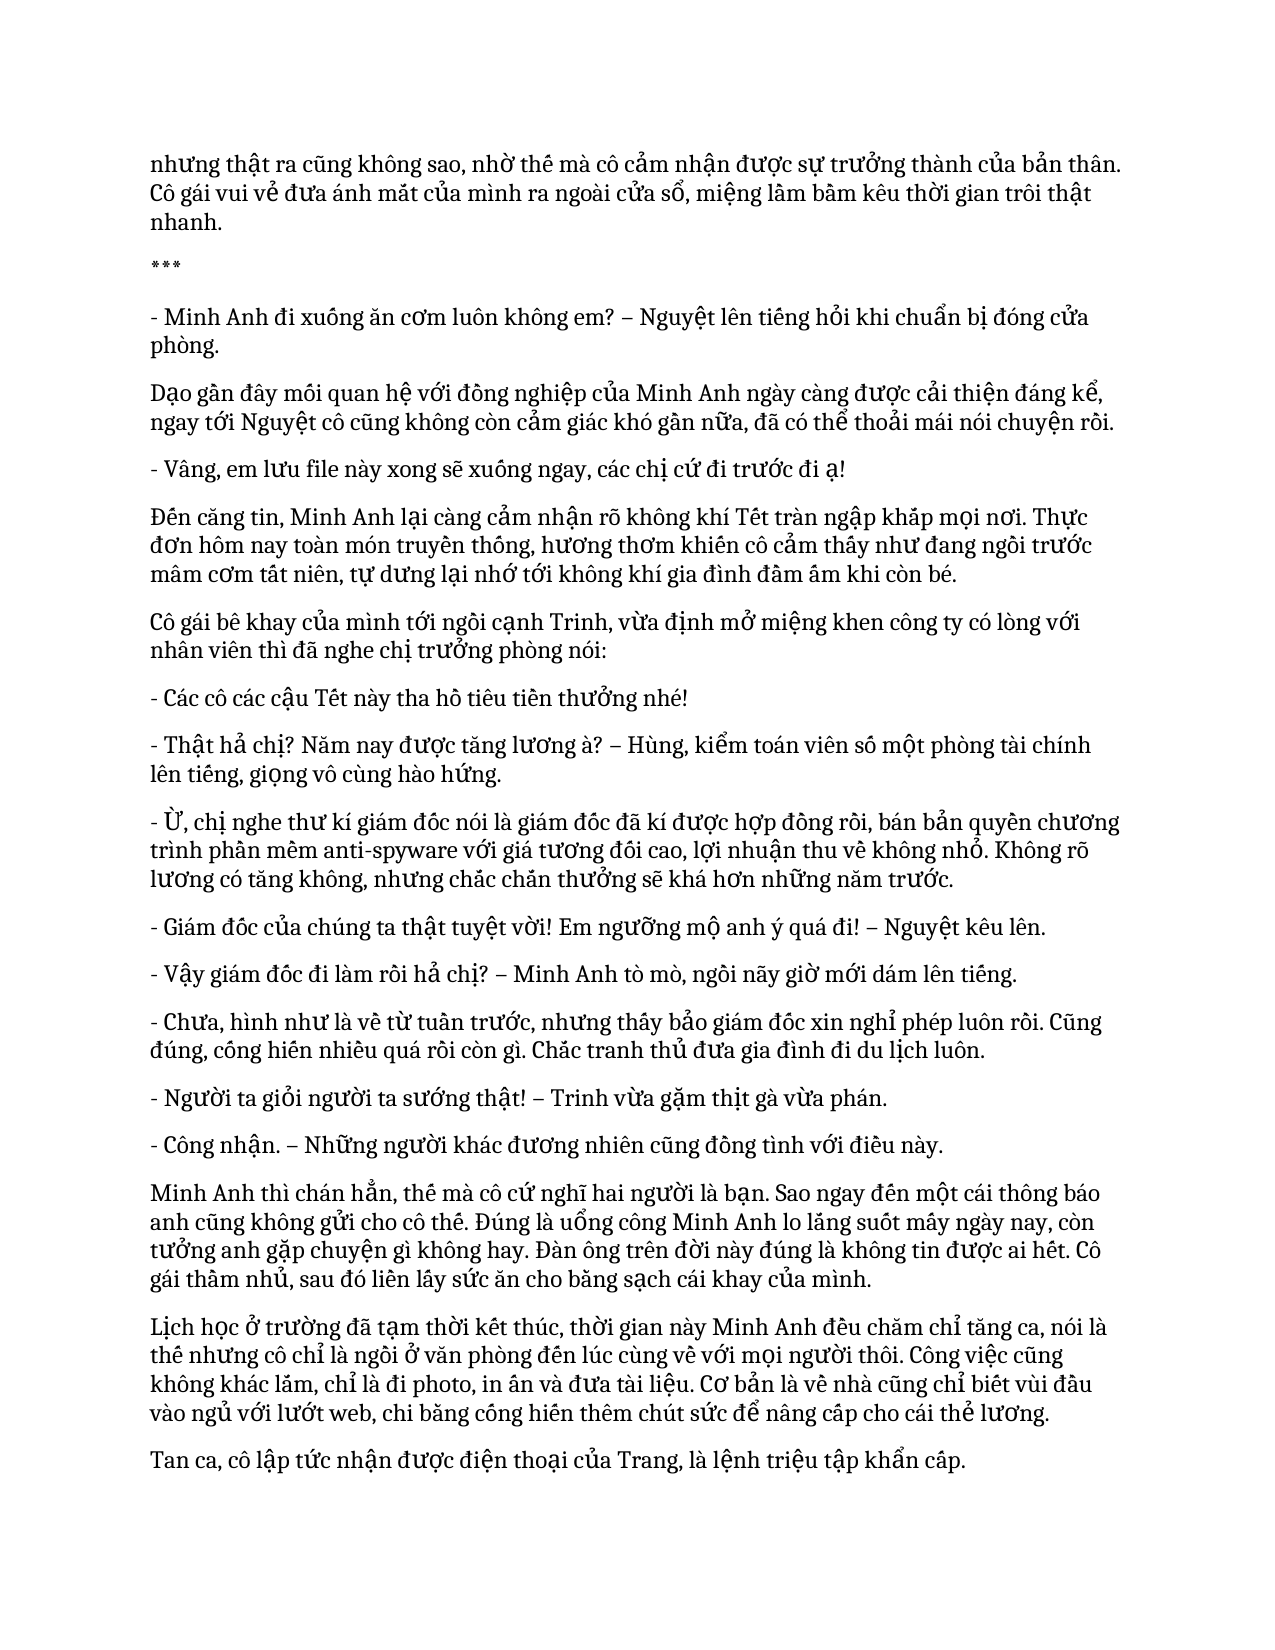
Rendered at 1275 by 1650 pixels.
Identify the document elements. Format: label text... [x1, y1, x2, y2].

text - Ừ, chị nghe thư kí giám đốc nói là giám đốc đã kí được hợp đồng rồi, bán bản quyền chương trình phần mềm anti-spyware với giá tương đối cao, lợi nhuận thu về không nhỏ. Không rõ lương có tăng không, nhưng chắc chắn thưởng sẽ khá hơn những năm trước. [150, 807, 1125, 894]
text - Thật hả chị? Năm nay được tăng lương à? – Hùng, kiểm toán viên số một phòng tài chính lên tiếng, giọng vô cùng hào hứng. [150, 731, 1125, 789]
text - Vậy giám đốc đi làm rồi hả chị? – Minh Anh tò mò, ngồi nãy giờ mới dám lên tiếng. [150, 960, 1125, 989]
text - Người ta giỏi người ta sướng thật! – Trinh vừa gặm thịt gà vừa phán. [150, 1084, 1125, 1112]
text Minh Anh thì chán hẳn, thế mà cô cứ nghĩ hai người là bạn. Sao ngay đến một cái thông báo anh cũng không gửi cho cô thế. Đúng là uổng công Minh Anh lo lắng suốt mấy ngày nay, còn tưởng anh gặp chuyện gì không hay. Đàn ông trên đời này đúng là không tin được ai hết. Cô gái thầm nhủ, sau đó liền lấy sức ăn cho bằng sạch cái khay của mình. [150, 1179, 1125, 1294]
text *** [150, 255, 1125, 284]
text Tan ca, cô lập tức nhận được điện thoại của Trang, là lệnh triệu tập khẩn cấp. [150, 1446, 1125, 1475]
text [150, 150, 1125, 236]
text Dạo gần đây mối quan hệ với đồng nghiệp của Minh Anh ngày càng được cải thiện đáng kể, ngay tới Nguyệt cô cũng không còn cảm giác khó gần nữa, đã có thể thoải mái nói chuyện rồi. [150, 379, 1125, 436]
text - Các cô các cậu Tết này tha hồ tiêu tiền thưởng nhé! [150, 684, 1125, 712]
text - Giám đốc của chúng ta thật tuyệt vời! Em ngưỡng mộ anh ý quá đi! – Nguyệt kêu lên. [150, 912, 1125, 941]
text - Chưa, hình như là về từ tuần trước, nhưng thấy bảo giám đốc xin nghỉ phép luôn rồi. Cũng đúng, cống hiến nhiều quá rồi còn gì. Chắc tranh thủ đưa gia đình đi du lịch luôn. [150, 1007, 1125, 1065]
text Cô gái bê khay của mình tới ngồi cạnh Trinh, vừa định mở miệng khen công ty có lòng với nhân viên thì đã nghe chị trưởng phòng nói: [150, 607, 1125, 665]
text - Minh Anh đi xuống ăn cơm luôn không em? – Nguyệt lên tiếng hỏi khi chuẩn bị đóng cửa phòng. [150, 302, 1125, 360]
text Lịch học ở trường đã tạm thời kết thúc, thời gian này Minh Anh đều chăm chỉ tăng ca, nói là thế nhưng cô chỉ là ngồi ở văn phòng đến lúc cùng về với mọi người thôi. Công việc cũng không khác lắm, chỉ là đi photo, in ấn và đưa tài liệu. Cơ bản là về nhà cũng chỉ biết vùi đầu vào ngủ với lướt web, chi bằng cống hiến thêm chút sức để nâng cấp cho cái thẻ lương. [150, 1312, 1125, 1427]
text - Công nhận. – Những người khác đương nhiên cũng đồng tình với điều này. [150, 1131, 1125, 1160]
text - Vâng, em lưu file này xong sẽ xuống ngay, các chị cứ đi trước đi ạ! [150, 455, 1125, 484]
text Đến căng tin, Minh Anh lại càng cảm nhận rõ không khí Tết tràn ngập khắp mọi nơi. Thực đơn hôm nay toàn món truyền thống, hương thơm khiến cô cảm thấy như đang ngồi trước mâm cơm tất niên, tự dưng lại nhớ tới không khí gia đình đầm ấm khi còn bé. [150, 502, 1125, 589]
